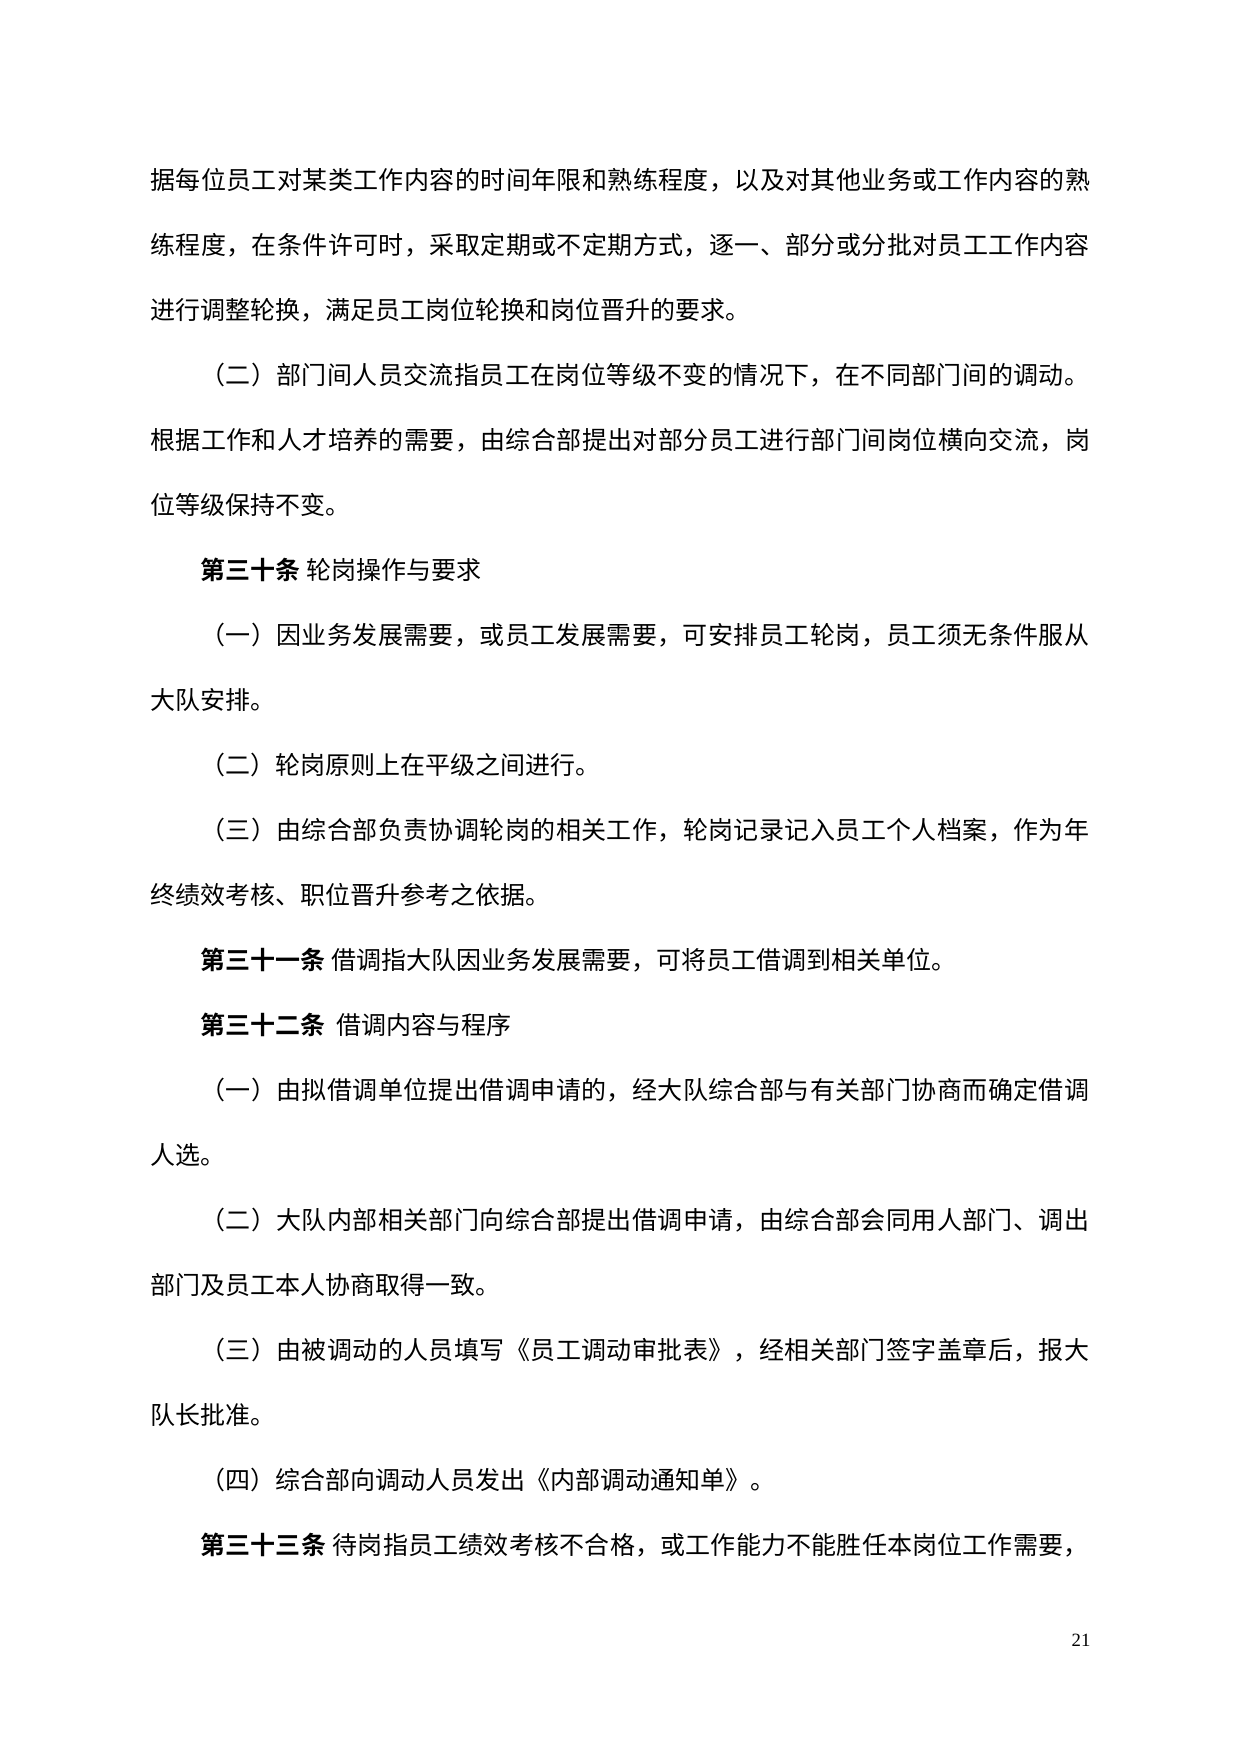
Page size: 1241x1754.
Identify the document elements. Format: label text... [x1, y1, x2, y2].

text （一）由拟借调单位提出借调申请的，经大队综合部与有关部门协商而确定借调人选。 [150, 1056, 1090, 1186]
text （四）综合部向调动人员发出《内部调动通知单》。 [150, 1446, 1090, 1511]
text （二）轮岗原则上在平级之间进行。 [150, 731, 1090, 796]
text 第三十二条 借调内容与程序 [150, 991, 1090, 1056]
text （三）由综合部负责协调轮岗的相关工作，轮岗记录记入员工个人档案，作为年终绩效考核、职位晋升参考之依据。 [150, 796, 1090, 926]
text 第三十一条 借调指大队因业务发展需要，可将员工借调到相关单位。 [150, 926, 1090, 991]
text （一）因业务发展需要，或员工发展需要，可安排员工轮岗，员工须无条件服从大队安排。 [150, 601, 1090, 731]
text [150, 146, 1090, 341]
text （三）由被调动的人员填写《员工调动审批表》，经相关部门签字盖章后，报大队长批准。 [150, 1316, 1090, 1446]
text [150, 1511, 1090, 1576]
text 第三十条 轮岗操作与要求 [150, 536, 1090, 601]
text （二）大队内部相关部门向综合部提出借调申请，由综合部会同用人部门、调出部门及员工本人协商取得一致。 [150, 1186, 1090, 1316]
text （二）部门间人员交流指员工在岗位等级不变的情况下，在不同部门间的调动。根据工作和人才培养的需要，由综合部提出对部分员工进行部门间岗位横向交流，岗位等级保持不变。 [150, 341, 1090, 536]
